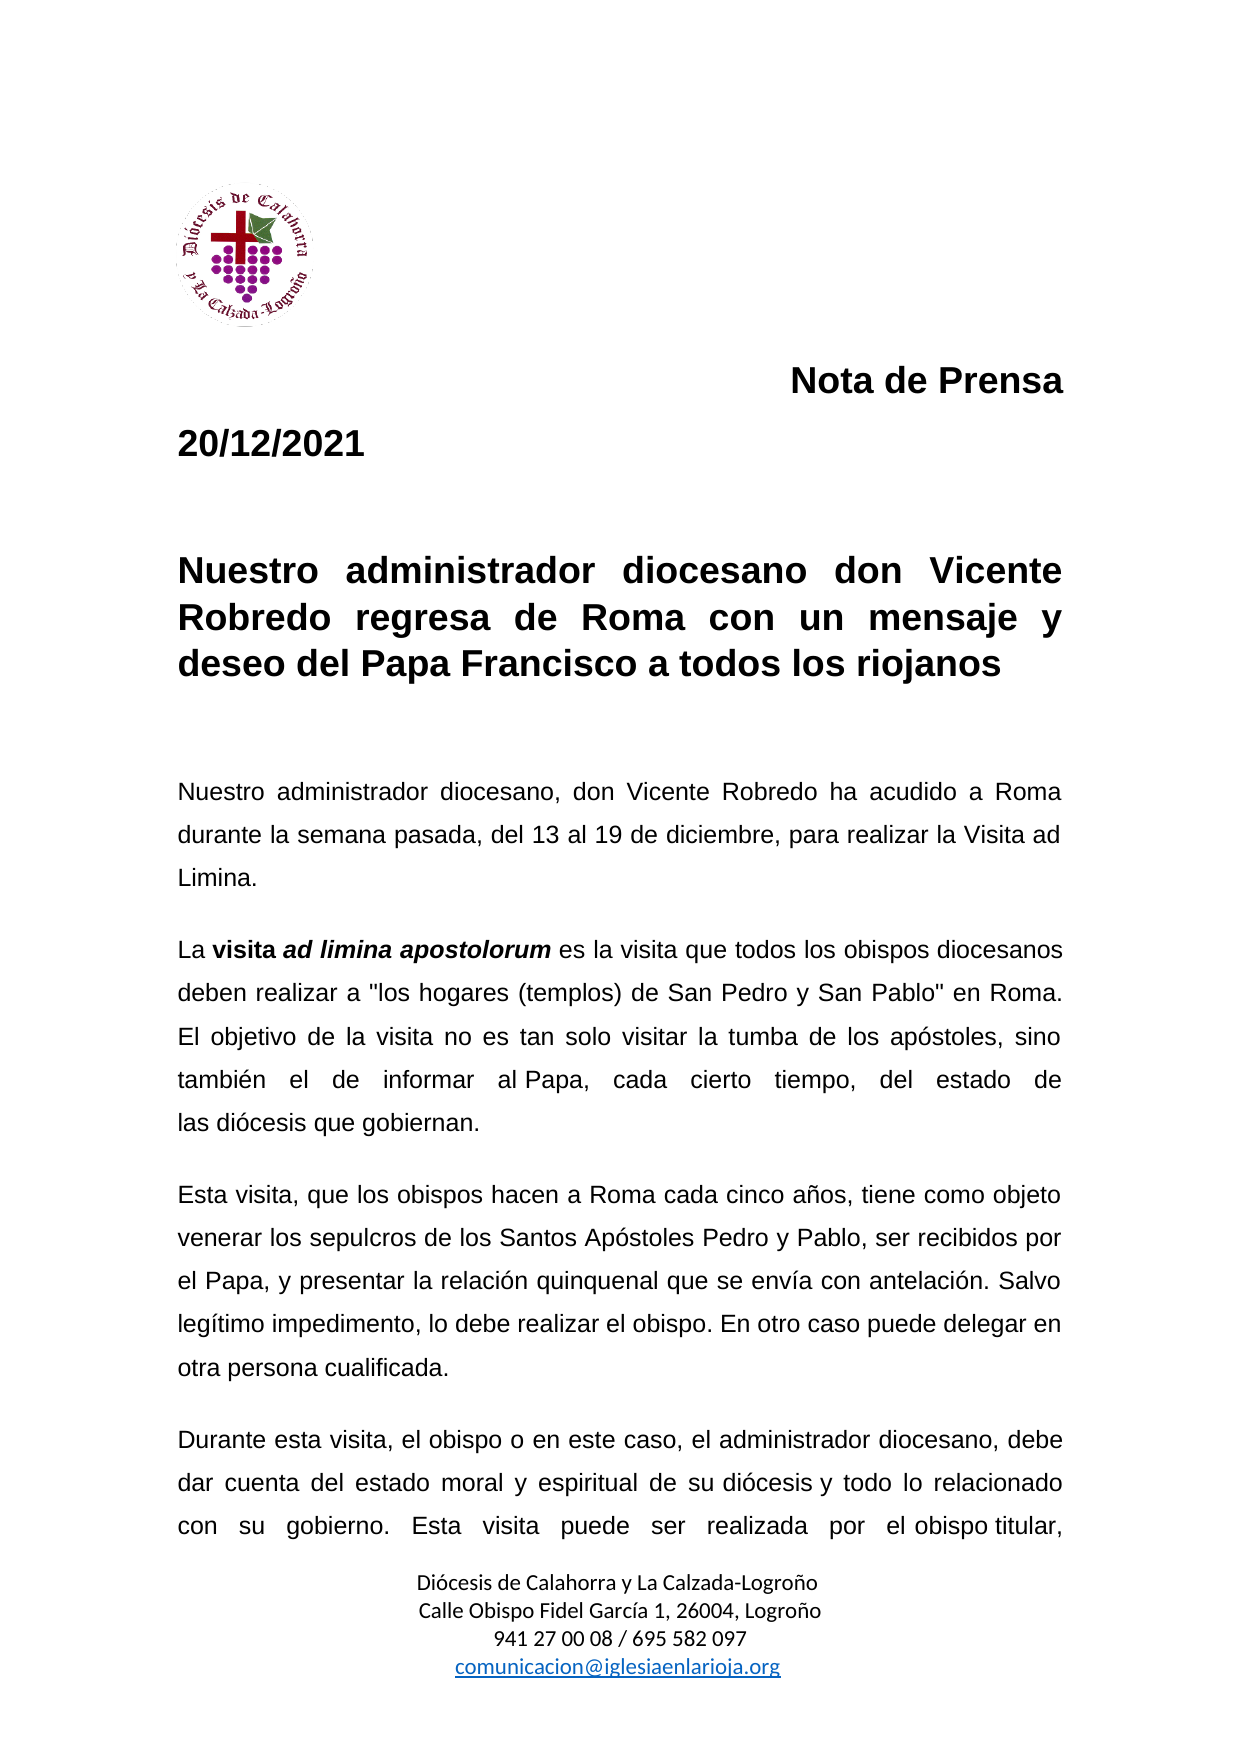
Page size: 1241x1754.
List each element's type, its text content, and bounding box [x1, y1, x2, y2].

text Esta visita, que los obispos hacen a Roma cada cinco años, tiene como objeto venerar los sepulcros de los Santos Apóstoles Pedro y Pablo, ser recibidos por el Papa, y presentar la relación quinquenal que se envía con antelación. Salvo legítimo impedimento, lo debe realizar el obispo. En otro caso puede delegar en otra persona cualificada.​ [177, 1180, 1063, 1381]
text Nota de Prensa [177, 358, 1063, 402]
text La visita ad limina apostolorum es la visita que todos los obispos diocesanos deben realizar a "los hogares (templos) de San Pedro y San Pablo" en Roma. El objetivo de la visita no es tan solo visitar la tumba de los apóstoles, sino también el de informar al Papa, cada cierto tiempo, del estado de las diócesis que gobiernan. [177, 935, 1063, 1137]
text 20/12/2021 [177, 422, 1063, 465]
text Nuestro administrador diocesano don Vicente Robredo regresa de Roma con un mensaje y deseo del Papa Francisco a todos los riojanos [177, 548, 1063, 684]
text Nuestro administrador diocesano, don Vicente Robredo ha acudido a Roma durante la semana pasada, del 13 al 19 de diciembre, para realizar la Visita ad Limina. [177, 777, 1063, 892]
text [177, 1425, 1063, 1540]
picture [171, 174, 319, 332]
